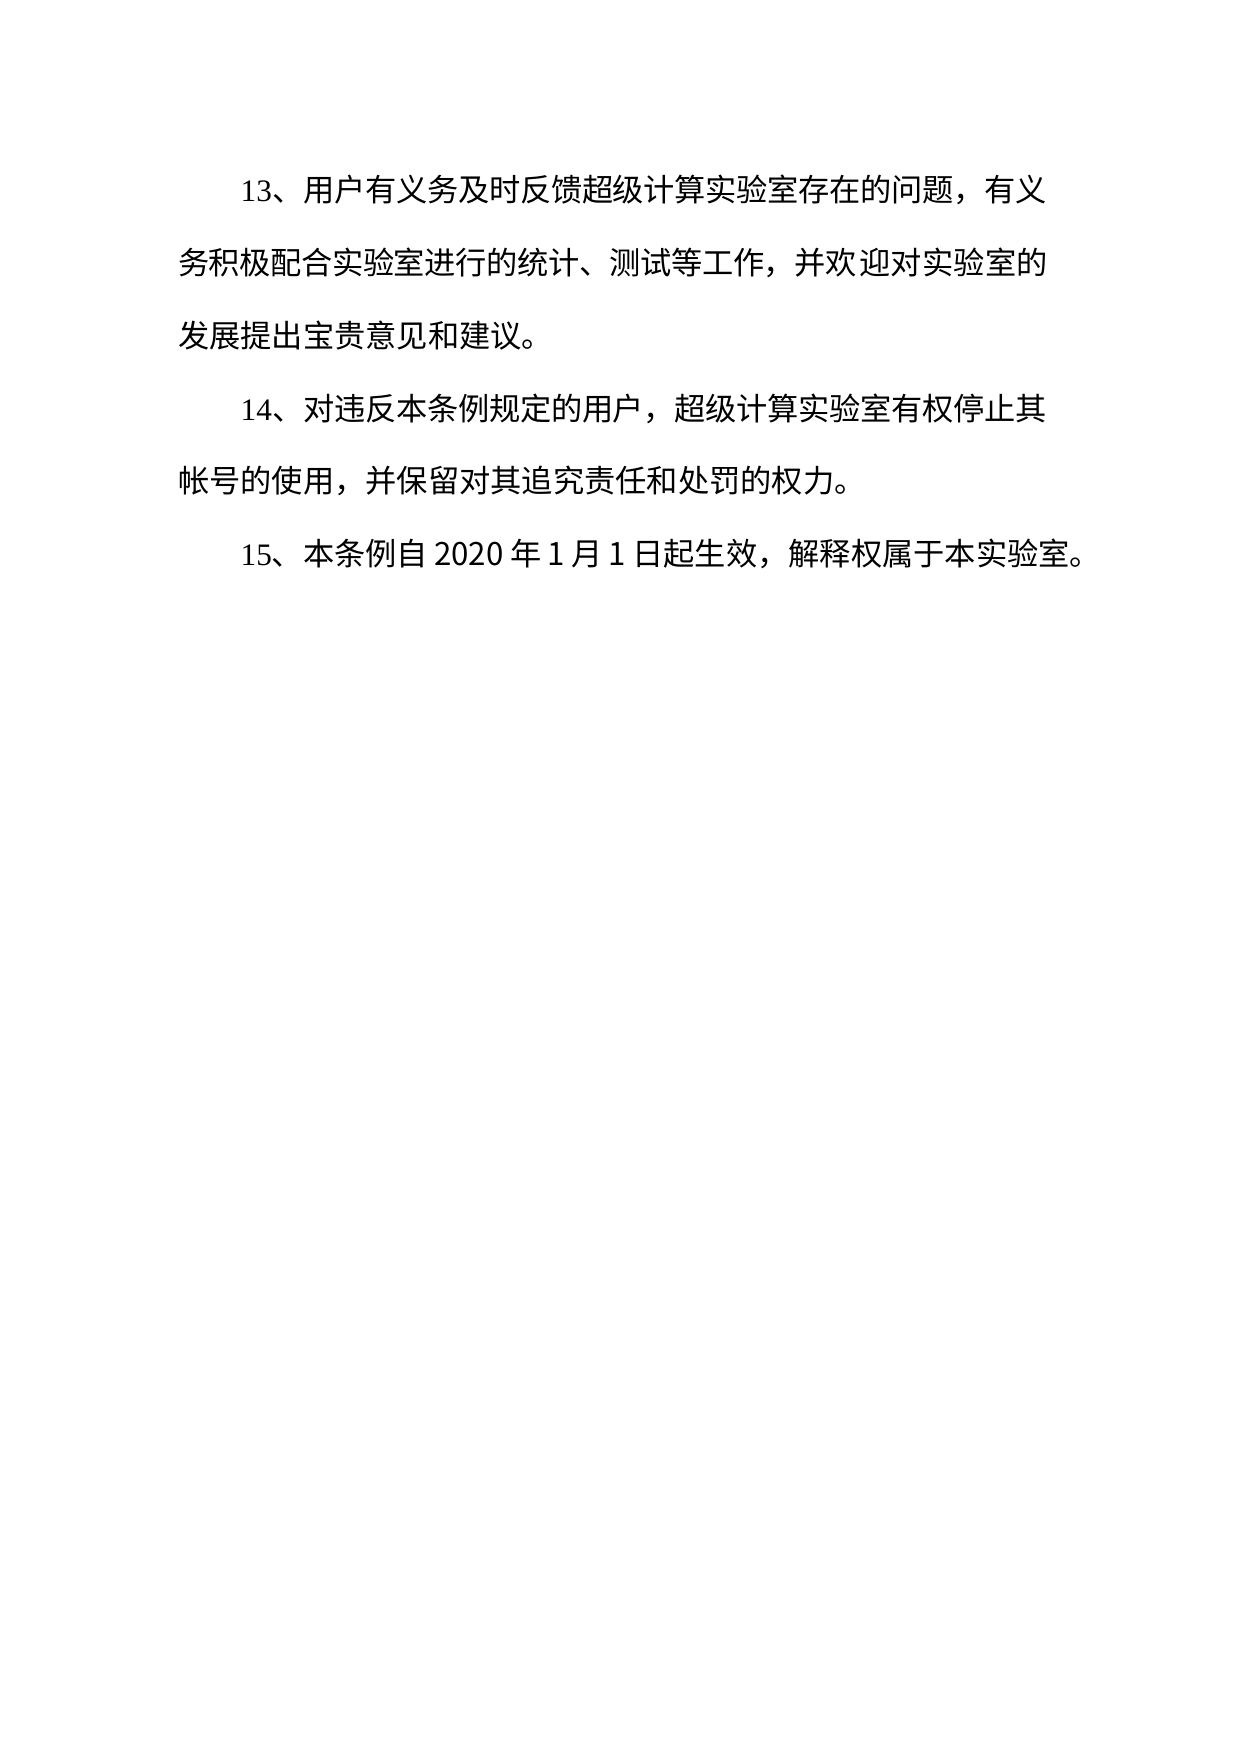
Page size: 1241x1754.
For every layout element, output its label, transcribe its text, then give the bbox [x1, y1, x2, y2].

text 14、对违反本条例规定的用户，超级计算实验室有权停止其帐号的使用，并保留对其追究责任和处罚的权力。 [178, 384, 1048, 502]
text 13、用户有义务及时反馈超级计算实验室存在的问题，有义务积极配合实验室进行的统计、测试等工作，并欢迎对实验室的发展提出宝贵意见和建议。 [178, 165, 1048, 356]
text 15、本条例自2020年1月1日起生效，解释权属于本实验室。 [240, 529, 1075, 575]
